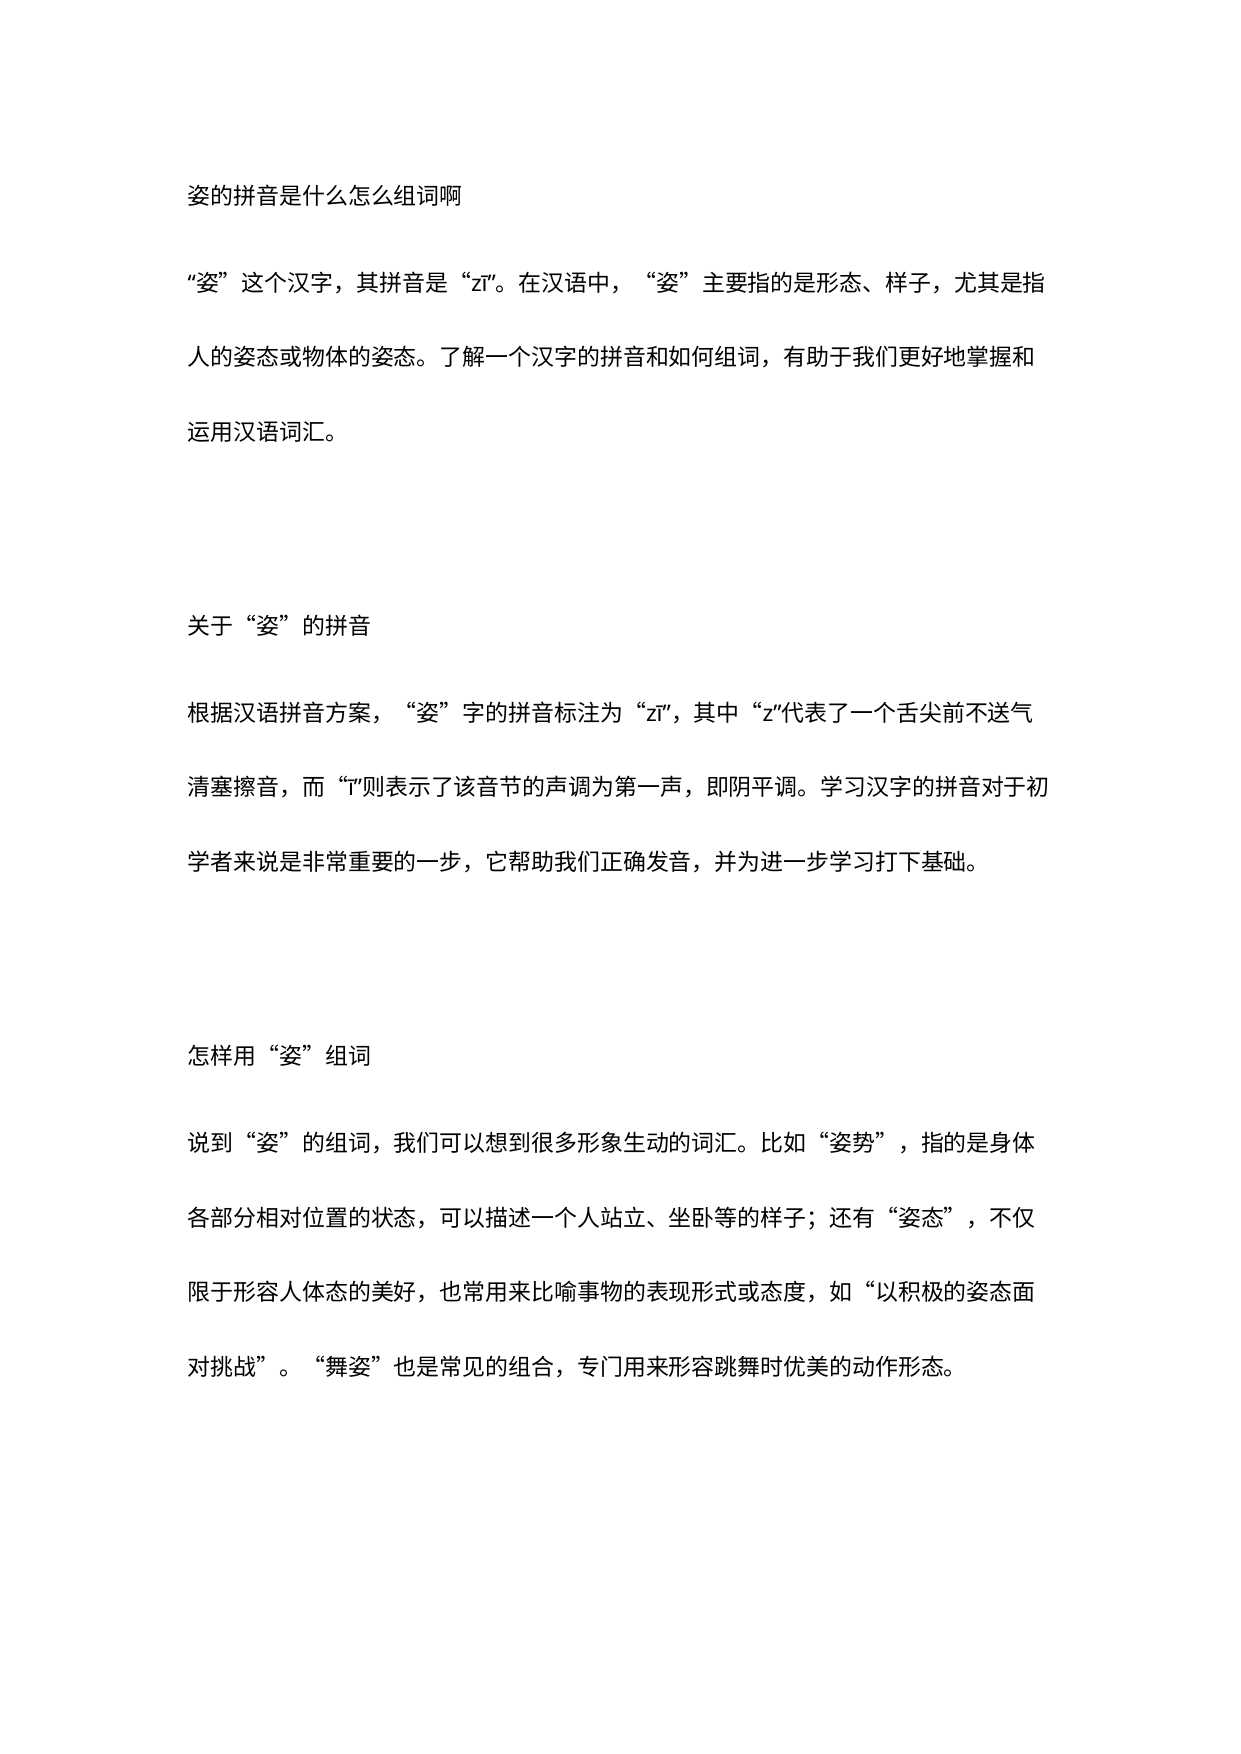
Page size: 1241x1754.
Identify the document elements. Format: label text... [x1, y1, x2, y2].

text 怎样用“姿”组词 [187, 1022, 1053, 1087]
text 说到“姿”的组词，我们可以想到很多形象生动的词汇。比如“姿势”，指的是身体各部分相对位置的状态，可以描述一个人站立、坐卧等的样子；还有“姿态”，不仅限于形容人体态的美好，也常用来比喻事物的表现形式或态度，如“以积极的姿态面对挑战”。“舞姿”也是常见的组合，专门用来形容跳舞时优美的动作形态。 [187, 1109, 1053, 1398]
text 根据汉语拼音方案，“姿”字的拼音标注为“zī”，其中“z”代表了一个舌尖前不送气清塞擦音，而“ī”则表示了该音节的声调为第一声，即阴平调。学习汉字的拼音对于初学者来说是非常重要的一步，它帮助我们正确发音，并为进一步学习打下基础。 [187, 679, 1053, 893]
text 姿的拼音是什么怎么组词啊 [187, 162, 1053, 227]
text “姿”这个汉字，其拼音是“zī”。在汉语中，“姿”主要指的是形态、样子，尤其是指人的姿态或物体的姿态。了解一个汉字的拼音和如何组词，有助于我们更好地掌握和运用汉语词汇。 [187, 248, 1053, 463]
text 关于“姿”的拼音 [187, 592, 1053, 657]
